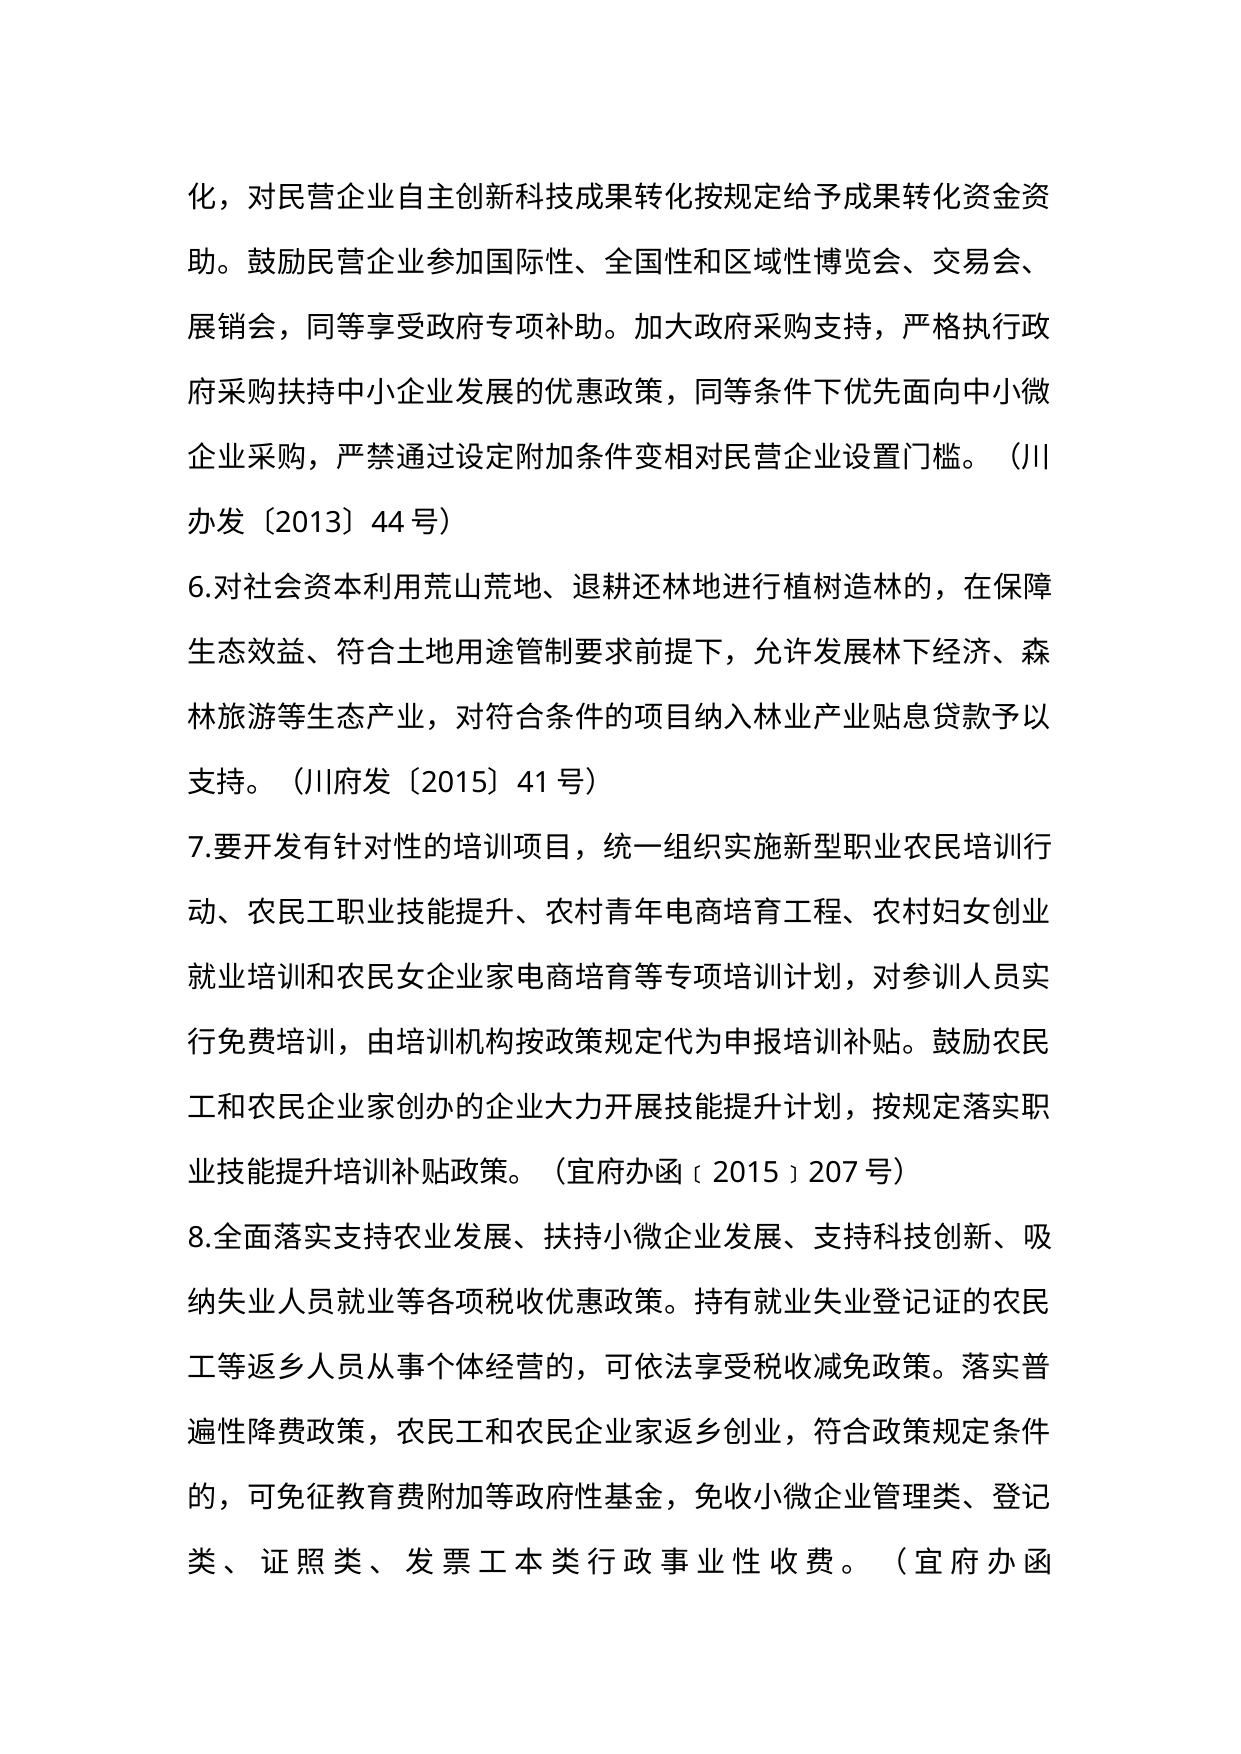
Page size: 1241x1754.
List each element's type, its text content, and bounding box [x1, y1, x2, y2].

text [187, 162, 1053, 552]
text 7.要开发有针对性的培训项目，统一组织实施新型职业农民培训行动、农民工职业技能提升、农村青年电商培育工程、农村妇女创业就业培训和农民女企业家电商培育等专项培训计划，对参训人员实行免费培训，由培训机构按政策规定代为申报培训补贴。鼓励农民工和农民企业家创办的企业大力开展技能提升计划，按规定落实职业技能提升培训补贴政策。（宜府办函﹝2015﹞207号） [187, 812, 1053, 1202]
text 6.对社会资本利用荒山荒地、退耕还林地进行植树造林的，在保障生态效益、符合土地用途管制要求前提下，允许发展林下经济、森林旅游等生态产业，对符合条件的项目纳入林业产业贴息贷款予以支持。（川府发〔2015〕41号） [187, 552, 1053, 812]
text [187, 1202, 1053, 1592]
